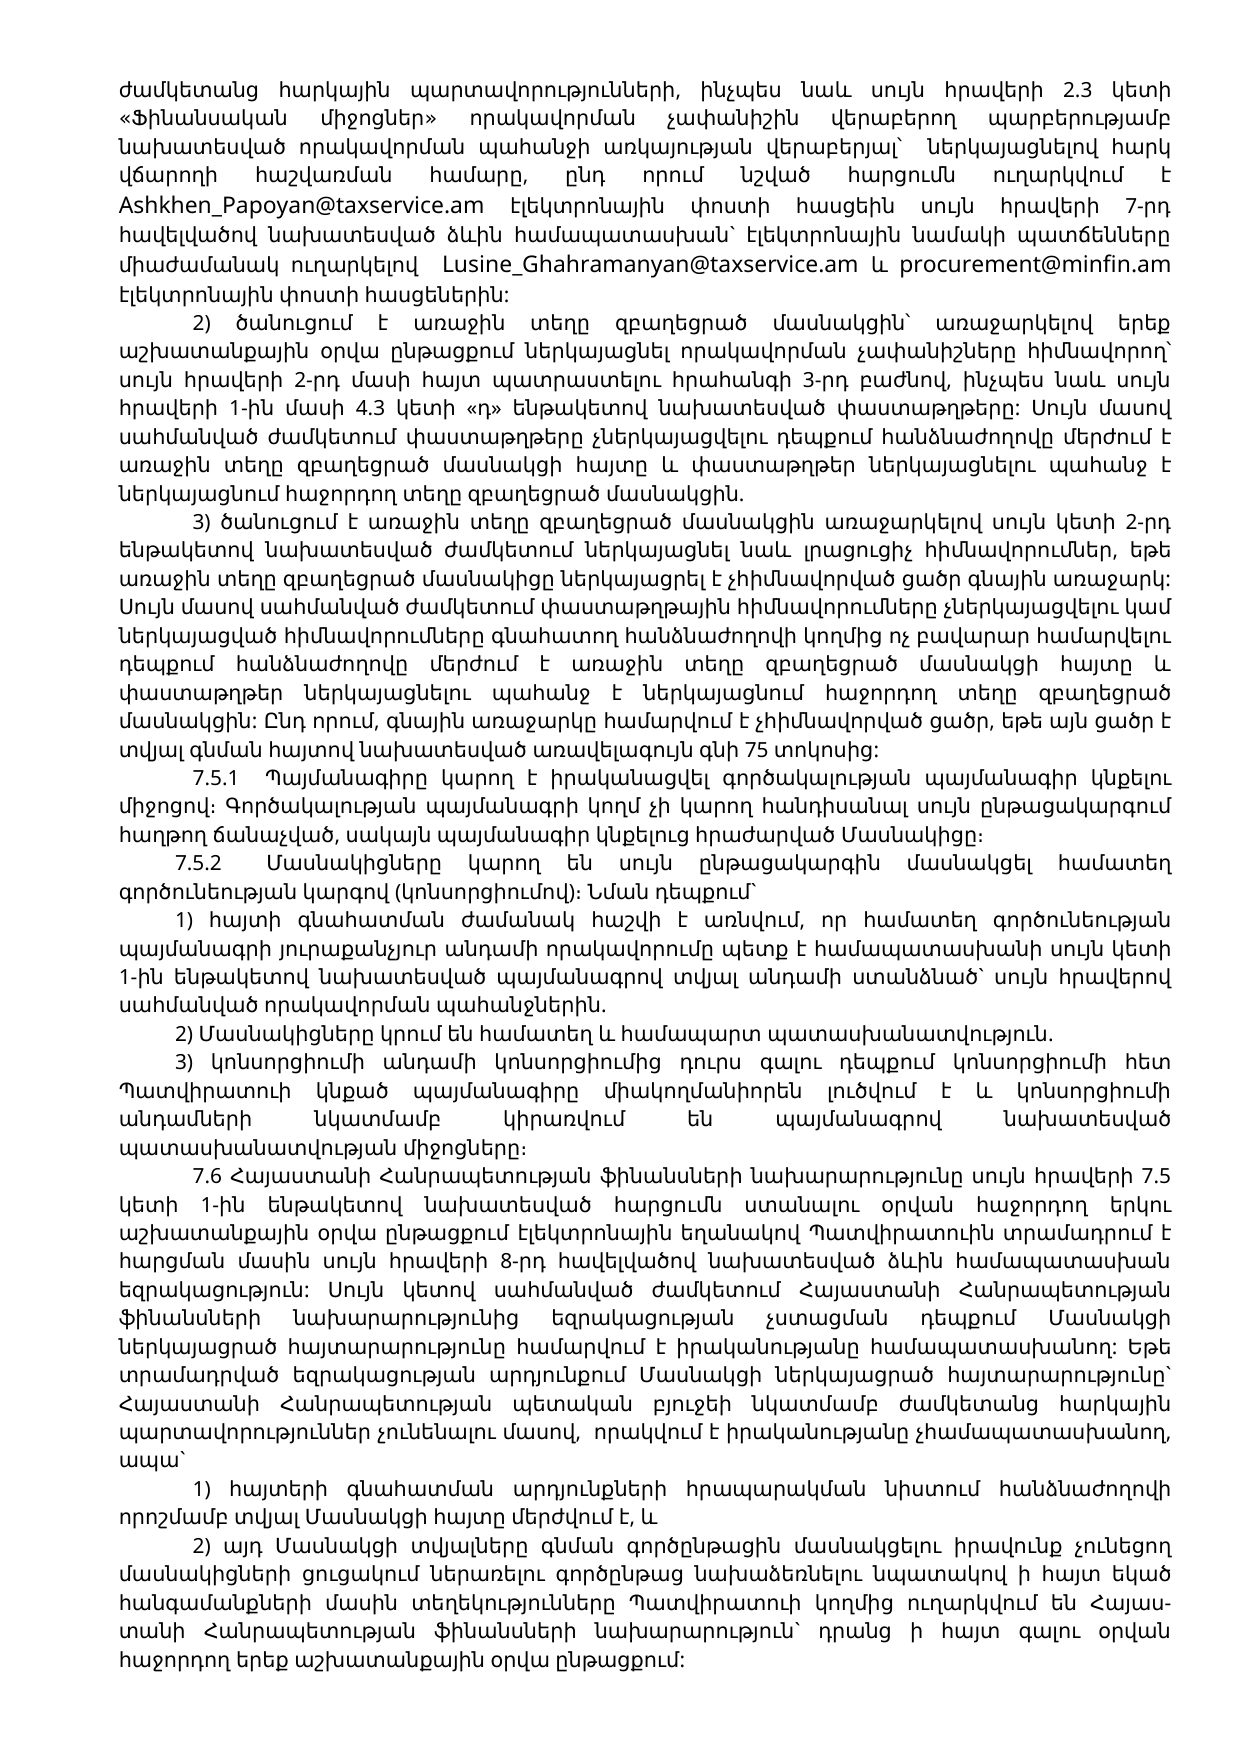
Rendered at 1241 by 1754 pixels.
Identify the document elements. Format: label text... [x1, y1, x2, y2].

text 2) Մասնակիցները կրում են համատեղ և համապարտ պատասխանատվություն. [118, 1019, 1171, 1047]
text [118, 75, 1171, 308]
text 7.5.2 Մասնակիցները կարող են սույն ընթացակարգին մասնակցել համատեղ գործունեության կարգով (կոնսորցիումով)։ Նման դեպքում` [118, 848, 1171, 905]
text 1) հայտերի գնահատման արդյունքների հրապարակման նիստում հանձնաժողովի որոշմամբ տվյալ Մասնակցի հայտը մերժվում է, և [118, 1474, 1171, 1531]
text 3) ծանուցում է առաջին տեղը զբաղեցրած մասնակցին առաջարկելով սույն կետի 2-րդ ենթակետով նախատեսված ժամկետում ներկայացնել նաև լրացուցիչ հիմնավորումներ, եթե առաջին տեղը զբաղեցրած մասնակիցը ներկայացրել է չհիմնավորված ցածր գնային առաջարկ: Սույն մասով սահմանված ժամկետում փաստաթղթային հիմնավորումները չներկայացվելու կամ ներկայացված հիմնավորումները գնահատող հանձնաժողովի կողմից ոչ բավարար համարվելու դեպքում հանձնաժողովը մերժում է առաջին տեղը զբաղեցրած մասնակցի հայտը և փաստաթղթեր ներկայացնելու պահանջ է ներկայացնում հաջորդող տեղը զբաղեցրած մասնակցին: Ընդ որում, գնային առաջարկը համարվում է չհիմնավորված ցածր, եթե այն ցածր է տվյալ գնման հայտով նախատեսված առավելագույն գնի 75 տոկոսից: [118, 507, 1171, 763]
text 7.6 Հայաստանի Հանրապետության ֆինանսների նախարարությունը սույն հրավերի 7.5 կետի 1-ին ենթակետով նախատեսված հարցումն ստանալու օրվան հաջորդող երկու աշխատանքային օրվա ընթացքում էլեկտրոնային եղանակով Պատվիրատուին տրամադրում է հարցման մասին սույն հրավերի 8-րդ հավելվածով նախատեսված ձևին համապատասխան եզրակացություն: Սույն կետով սահմանված ժամկետում Հայաստանի Հանրապետության ֆինանսների նախարարությունից եզրակացության չստացման դեպքում Մասնակցի ներկայացրած հայտարարությունը համարվում է իրականությանը համապատասխանող: Եթե տրամադրված եզրակացության արդյունքում Մասնակցի ներկայացրած հայտարարությունը` Հայաստանի Հանրապետության պետական բյուջեի նկատմամբ ժամկետանց հարկային պարտավորություններ չունենալու մասով, որակվում է իրականությանը չհամապատասխանող, ապա` [118, 1161, 1171, 1474]
text 1) հայտի գնահատման ժամանակ հաշվի է առնվում, որ համատեղ գործունեության պայմանագրի յուրաքանչյուր անդամի որակավորումը պետք է համապատասխանի սույն կետի 1-ին ենթակետով նախատեսված պայմանագրով տվյալ անդամի ստանձնած` սույն հրավերով սահմանված որակավորման պահանջներին. [118, 905, 1171, 1019]
text 2) այդ Մասնակցի տվյալները գնման գործընթացին մասնակցելու իրավունք չունեցող մասնակիցների ցուցակում ներառելու գործընթաց նախաձեռնելու նպատակով ի հայտ եկած հանգամանքների մասին տեղեկությունները Պատվիրատուի կողմից ուղարկվում են Հայաստանի Հանրապետության ֆինանսների նախարարություն` դրանց ի հայտ գալու օրվան հաջորդող երեք աշխատանքային օրվա ընթացքում: [118, 1531, 1171, 1673]
text 7.5.1 Պայմանագիրը կարող է իրականացվել գործակալության պայմանագիր կնքելու միջոցով։ Գործակալության պայմանագրի կողմ չի կարող հանդիսանալ սույն ընթացակարգում հաղթող ճանաչված, սակայն պայմանագիր կնքելուց հրաժարված Մասնակիցը։ [118, 763, 1171, 848]
text 3) կոնսորցիումի անդամի կոնսորցիումից դուրս գալու դեպքում կոնսորցիումի հետ Պատվիրատուի կնքած պայմանագիրը միակողմանիորեն լուծվում է և կոնսորցիումի անդամների նկատմամբ կիրառվում են պայմանագրով նախատեսված պատասխանատվության միջոցները։ [118, 1047, 1171, 1161]
text 2) ծանուցում է առաջին տեղը զբաղեցրած մասնակցին՝ առաջարկելով երեք աշխատանքային օրվա ընթացքում ներկայացնել որակավորման չափանիշները հիմնավորող՝ սույն հրավերի 2-րդ մասի հայտ պատրաստելու հրահանգի 3-րդ բաժնով, ինչպես նաև սույն հրավերի 1-ին մասի 4.3 կետի «դ» ենթակետով նախատեսված փաստաթղթերը: Սույն մասով սահմանված ժամկետում փաստաթղթերը չներկայացվելու դեպքում հանձնաժողովը մերժում է առաջին տեղը զբաղեցրած մասնակցի հայտը և փաստաթղթեր ներկայացնելու պահանջ է ներկայացնում հաջորդող տեղը զբաղեցրած մասնակցին. [118, 308, 1171, 507]
